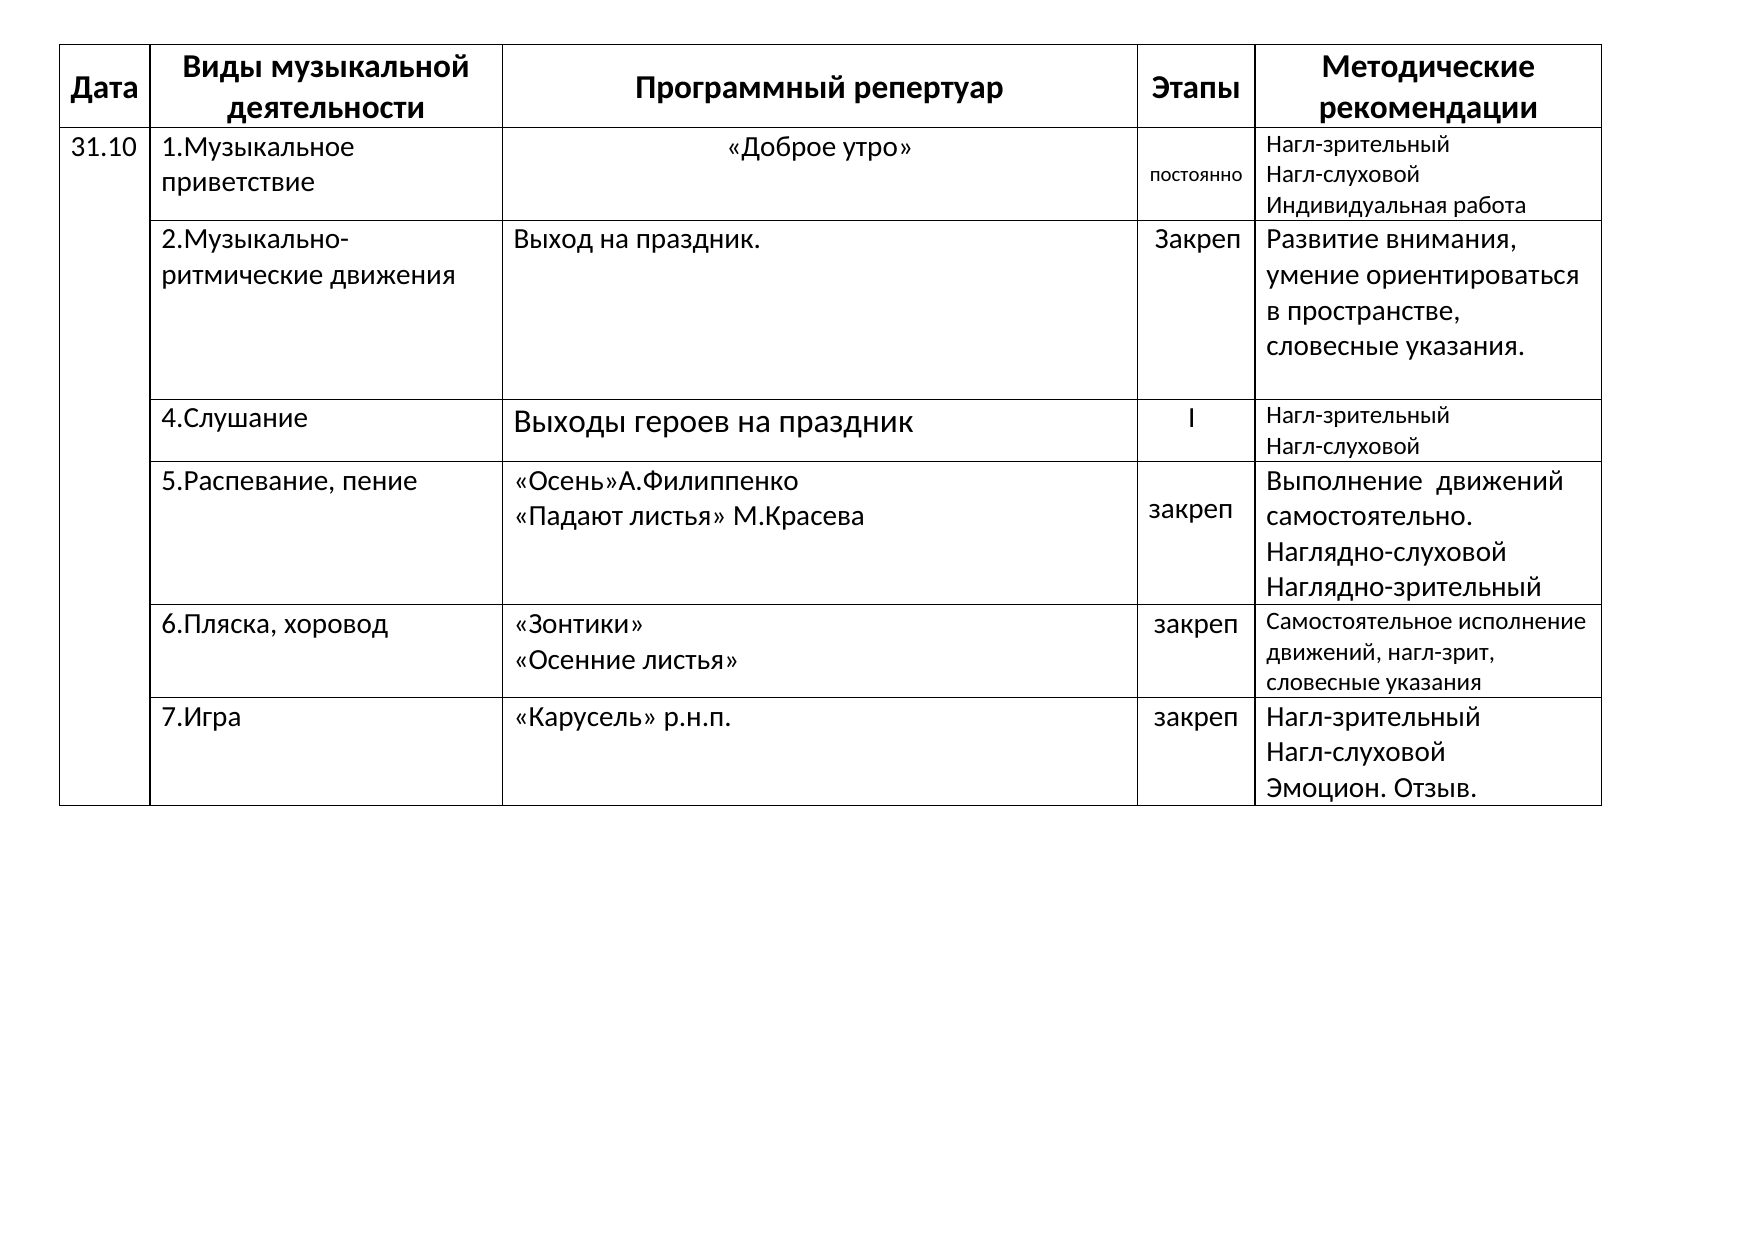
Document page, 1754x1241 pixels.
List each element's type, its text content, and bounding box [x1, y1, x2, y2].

table_header Методические рекомендации [1256, 45, 1601, 127]
table_cell Нагл-зрительный Нагл-слуховой Эмоцион. Отзыв. [1256, 698, 1601, 805]
table_cell «Осень»А.Филиппенко «Падают листья» М.Красева [503, 462, 1137, 604]
table_cell 1.Музыкальное приветствие [151, 128, 502, 219]
table_cell постоянно [1138, 128, 1254, 219]
table_cell Закреп [1138, 221, 1254, 398]
table_cell «Доброе утро» [503, 128, 1137, 219]
table_cell закреп [1138, 605, 1254, 697]
table_cell Нагл-зрительный Нагл-слуховой Индивидуальная работа [1256, 128, 1601, 219]
table_cell 2.Музыкально-ритмические движения [151, 221, 502, 398]
table_header Дата [60, 45, 149, 127]
table_cell 4.Слушание [151, 400, 502, 461]
table_cell 31.10 [60, 128, 149, 805]
table_cell «Зонтики» «Осенние листья» [503, 605, 1137, 697]
table_cell закреп [1138, 698, 1254, 805]
table_cell Выходы героев на праздник [503, 400, 1137, 461]
table_header Виды музыкальной деятельности [151, 45, 502, 127]
table_cell Самостоятельное исполнение движений, нагл-зрит, словесные указания [1256, 605, 1601, 697]
table_cell Развитие внимания, умение ориентироваться в пространстве, словесные указания. [1256, 221, 1601, 398]
table_cell «Карусель» р.н.п. [503, 698, 1137, 805]
table_cell 6.Пляска, хоровод [151, 605, 502, 697]
table_cell закреп [1138, 462, 1254, 604]
table_header Программный репертуар [503, 45, 1137, 127]
table_cell 7.Игра [151, 698, 502, 805]
table_cell 5.Распевание, пение [151, 462, 502, 604]
table_header Этапы [1138, 45, 1254, 127]
table_cell Выполнение движений самостоятельно. Наглядно-слуховой Наглядно-зрительный [1256, 462, 1601, 604]
table_cell Нагл-зрительный Нагл-слуховой [1256, 400, 1601, 461]
table_cell Выход на праздник. [503, 221, 1137, 398]
table_cell I [1138, 400, 1254, 461]
